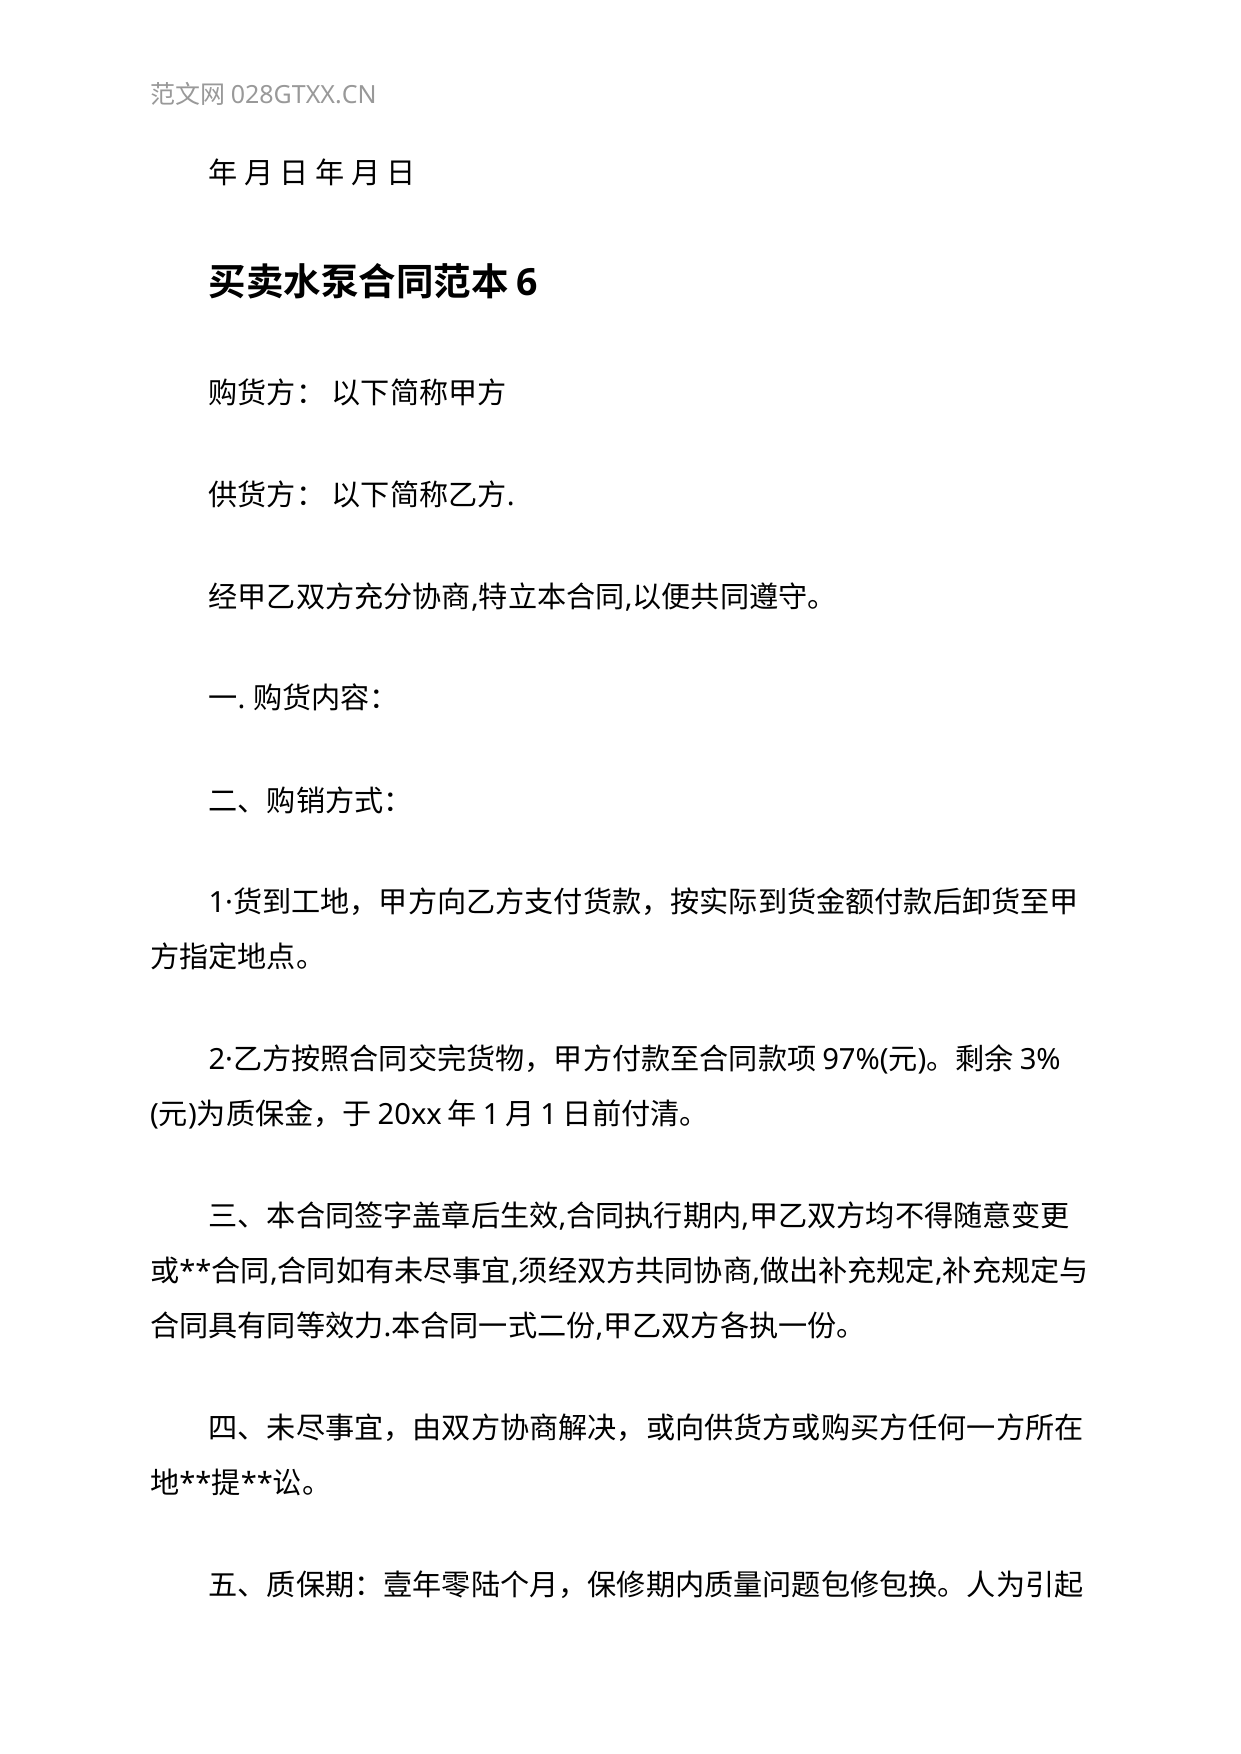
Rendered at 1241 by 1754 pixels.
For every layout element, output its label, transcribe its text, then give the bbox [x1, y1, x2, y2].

text 二、购销方式： [150, 777, 1090, 819]
text 年 月 日 年 月 日 [150, 150, 1090, 192]
text 2·乙方按照合同交完货物，甲方付款至合同款项97%(元)。剩余3%(元)为质保金，于20xx年1月1日前付清。 [150, 1036, 1090, 1133]
text 一. 购货内容： [150, 675, 1090, 717]
text 三、本合同签字盖章后生效,合同执行期内,甲乙双方均不得随意变更或**合同,合同如有未尽事宜,须经双方共同协商,做出补充规定,补充规定与合同具有同等效力.本合同一式二份,甲乙双方各执一份。 [150, 1193, 1090, 1345]
text 四、未尽事宜，由双方协商解决，或向供货方或购买方任何一方所在地**提**讼。 [150, 1404, 1090, 1502]
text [150, 1561, 1090, 1604]
text 1·货到工地，甲方向乙方支付货款，按实际到货金额付款后卸货至甲方指定地点。 [150, 879, 1090, 976]
text 供货方： 以下简称乙方. [150, 471, 1090, 513]
text 经甲乙双方充分协商,特立本合同,以便共同遵守。 [150, 573, 1090, 616]
text 购货方： 以下简称甲方 [150, 369, 1090, 412]
text 买卖水泵合同范本6 [150, 252, 1090, 306]
